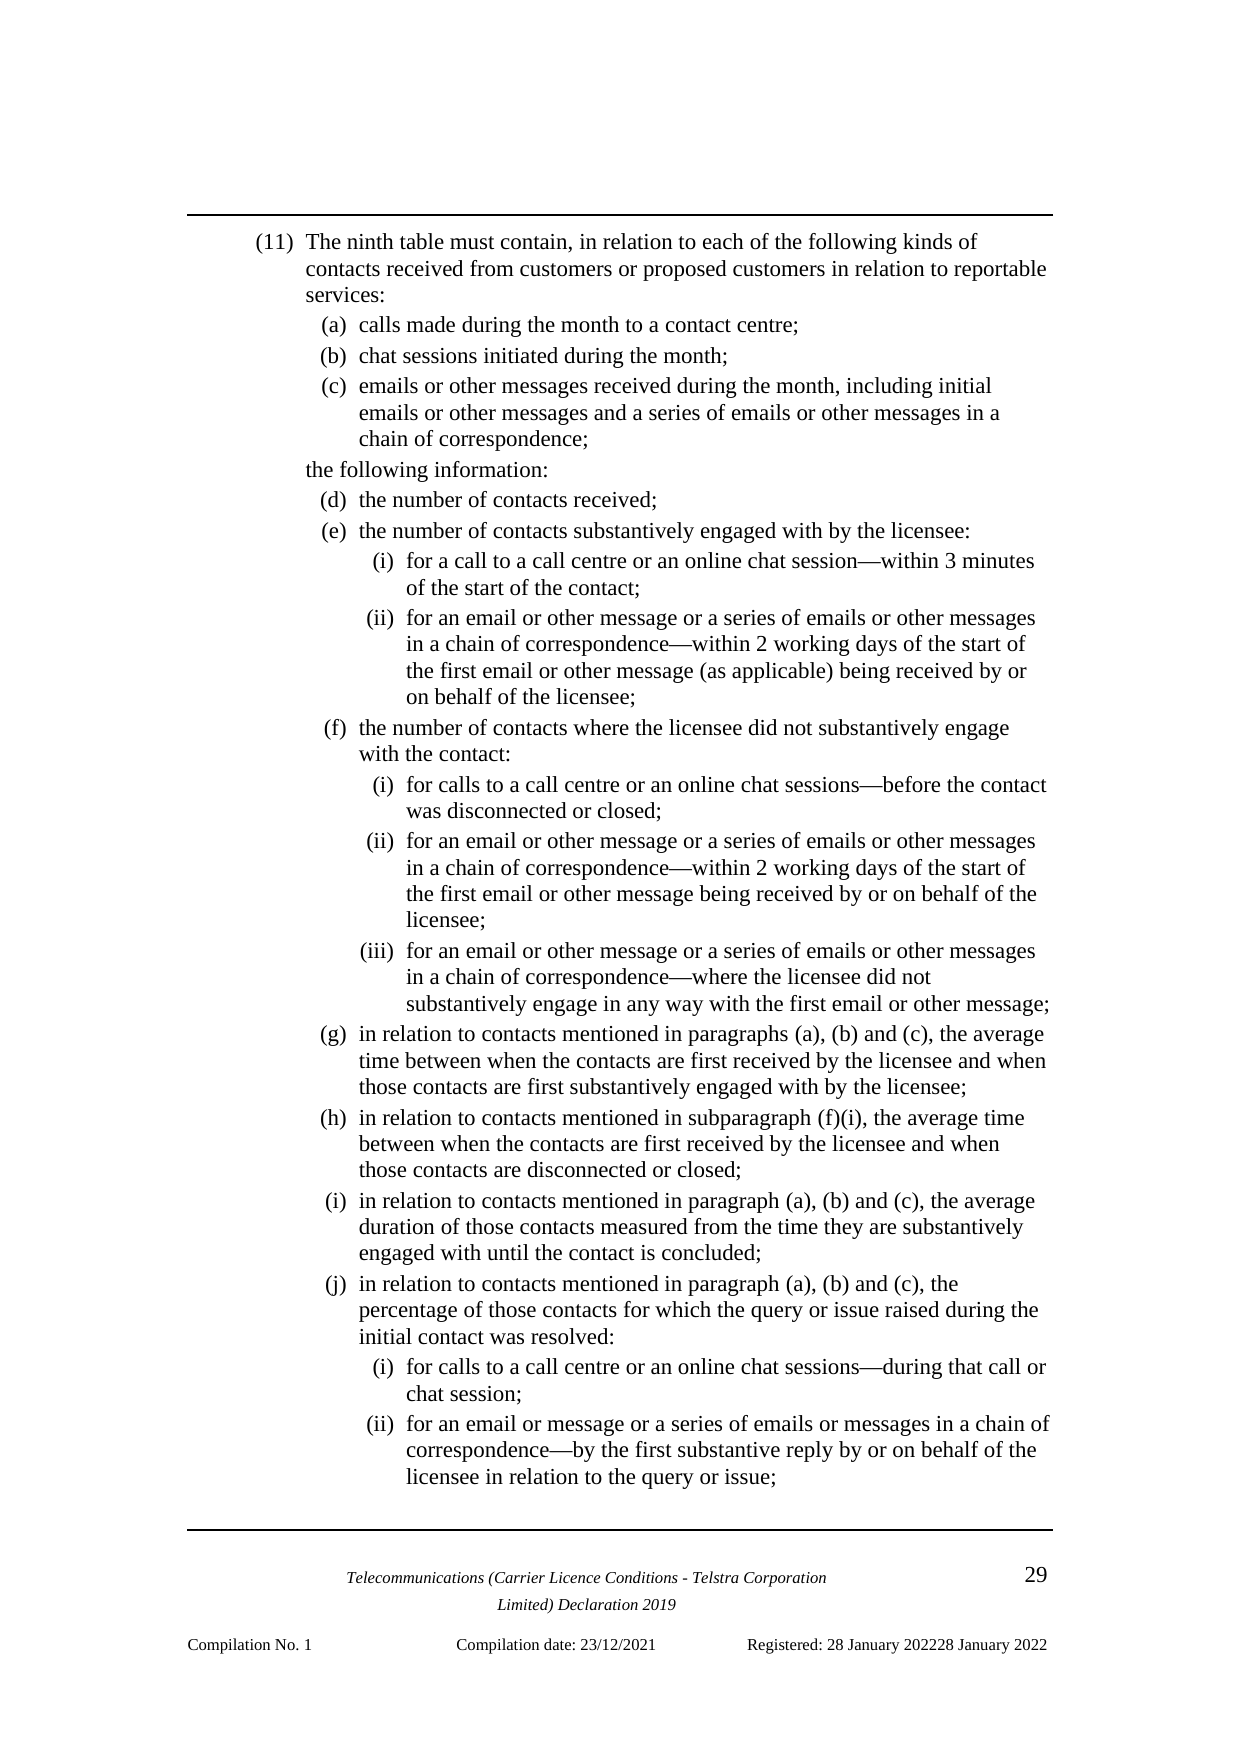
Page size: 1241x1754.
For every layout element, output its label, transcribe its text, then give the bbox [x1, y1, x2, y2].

text (ii) for an email or other message or a series of emails or other messages in a chain of correspondence—within 2 working days of the start of the first email or other message being received by or on behalf of the licensee; [187, 827, 1053, 933]
text (i) for calls to a call centre or an online chat sessions—during that call or chat session; [187, 1353, 1053, 1406]
text (c) emails or other messages received during the month, including initial emails or other messages and a series of emails or other messages in a chain of correspondence; [187, 372, 1053, 452]
text (d) the number of contacts received; [187, 486, 1053, 513]
text (h) in relation to contacts mentioned in subparagraph (f)(i), the average time between when the contacts are first received by the licensee and when those contacts are disconnected or closed; [187, 1103, 1053, 1183]
text (i) in relation to contacts mentioned in paragraph (a), (b) and (c), the average duration of those contacts measured from the time they are substantively engaged with until the contact is concluded; [187, 1187, 1053, 1266]
text (ii) for an email or message or a series of emails or messages in a chain of correspondence—by the first substantive reply by or on behalf of the licensee in relation to the query or issue; [187, 1410, 1053, 1489]
text (j) in relation to contacts mentioned in paragraph (a), (b) and (c), the percentage of those contacts for which the query or issue raised during the initial contact was resolved: [187, 1270, 1053, 1349]
text (f) the number of contacts where the licensee did not substantively engage with the contact: [187, 714, 1053, 766]
text (iii) for an email or other message or a series of emails or other messages in a chain of correspondence—where the licensee did not substantively engage in any way with the first email or other message; [187, 937, 1053, 1016]
text (g) in relation to contacts mentioned in paragraphs (a), (b) and (c), the average time between when the contacts are first received by the licensee and when those contacts are first substantively engaged with by the licensee; [187, 1020, 1053, 1099]
text (ii) for an email or other message or a series of emails or other messages in a chain of correspondence—within 2 working days of the start of the first email or other message (as applicable) being received by or on behalf of the licensee; [187, 604, 1053, 709]
text (e) the number of contacts substantively engaged with by the licensee: [187, 517, 1053, 543]
text (i) for a call to a call centre or an online chat session—within 3 minutes of the start of the contact; [187, 547, 1053, 600]
text (b) chat sessions initiated during the month; [187, 342, 1053, 368]
text (11) The ninth table must contain, in relation to each of the following kinds of contacts received from customers or proposed customers in relation to reportable services: [187, 228, 1053, 307]
text (i) for calls to a call centre or an online chat sessions—before the contact was disconnected or closed; [187, 771, 1053, 823]
text (a) calls made during the month to a contact centre; [187, 311, 1053, 338]
text the following information: [305, 456, 1053, 482]
